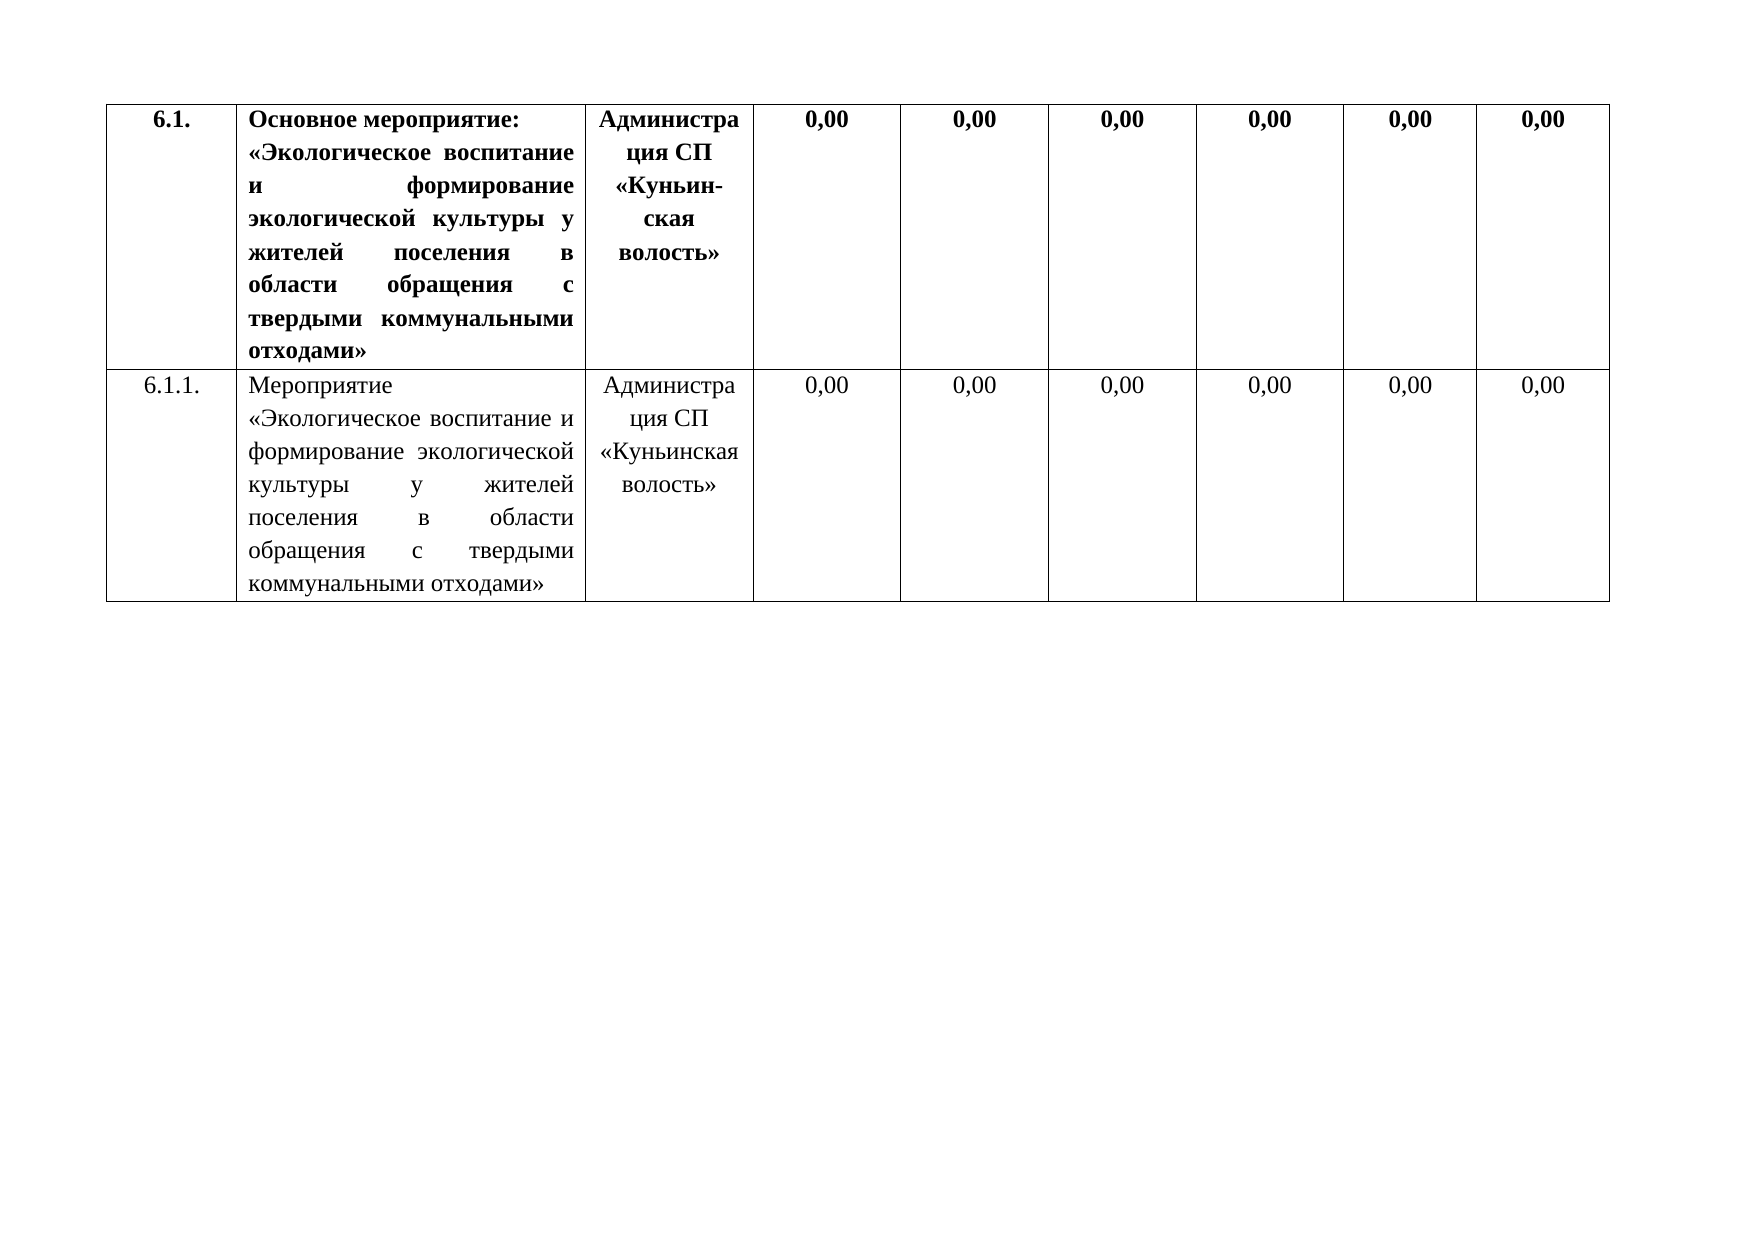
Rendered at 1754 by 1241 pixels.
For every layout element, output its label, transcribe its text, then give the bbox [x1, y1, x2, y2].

table_header 0,00 [1197, 105, 1343, 369]
table_cell 0,00 [1049, 370, 1196, 601]
table_cell 0,00 [1344, 370, 1476, 601]
table_cell Мероприятие «Экологическое воспитание и формирование экологической культуры у жителей поселения в области обращения с твердыми коммунальными отходами» [237, 370, 585, 601]
table_cell 0,00 [1197, 370, 1343, 601]
table_header Основное мероприятие: «Экологическое воспитание и формирование экологической культуры у жителей поселения в области обращения с твердыми коммунальными отходами» [237, 105, 585, 369]
table_cell Администрация СП «Куньинская волость» [586, 370, 753, 601]
table_header 6.1. [107, 105, 236, 369]
table_header 0,00 [901, 105, 1048, 369]
table_cell 6.1.1. [107, 370, 236, 601]
table_header 0,00 [1477, 105, 1609, 369]
table_cell 0,00 [754, 370, 900, 601]
table_cell 0,00 [901, 370, 1048, 601]
table_header 0,00 [754, 105, 900, 369]
table_header Администрация СП «Куньин-ская волость» [586, 105, 753, 369]
table_header 0,00 [1049, 105, 1196, 369]
table_cell 0,00 [1477, 370, 1609, 601]
table_header 0,00 [1344, 105, 1476, 369]
